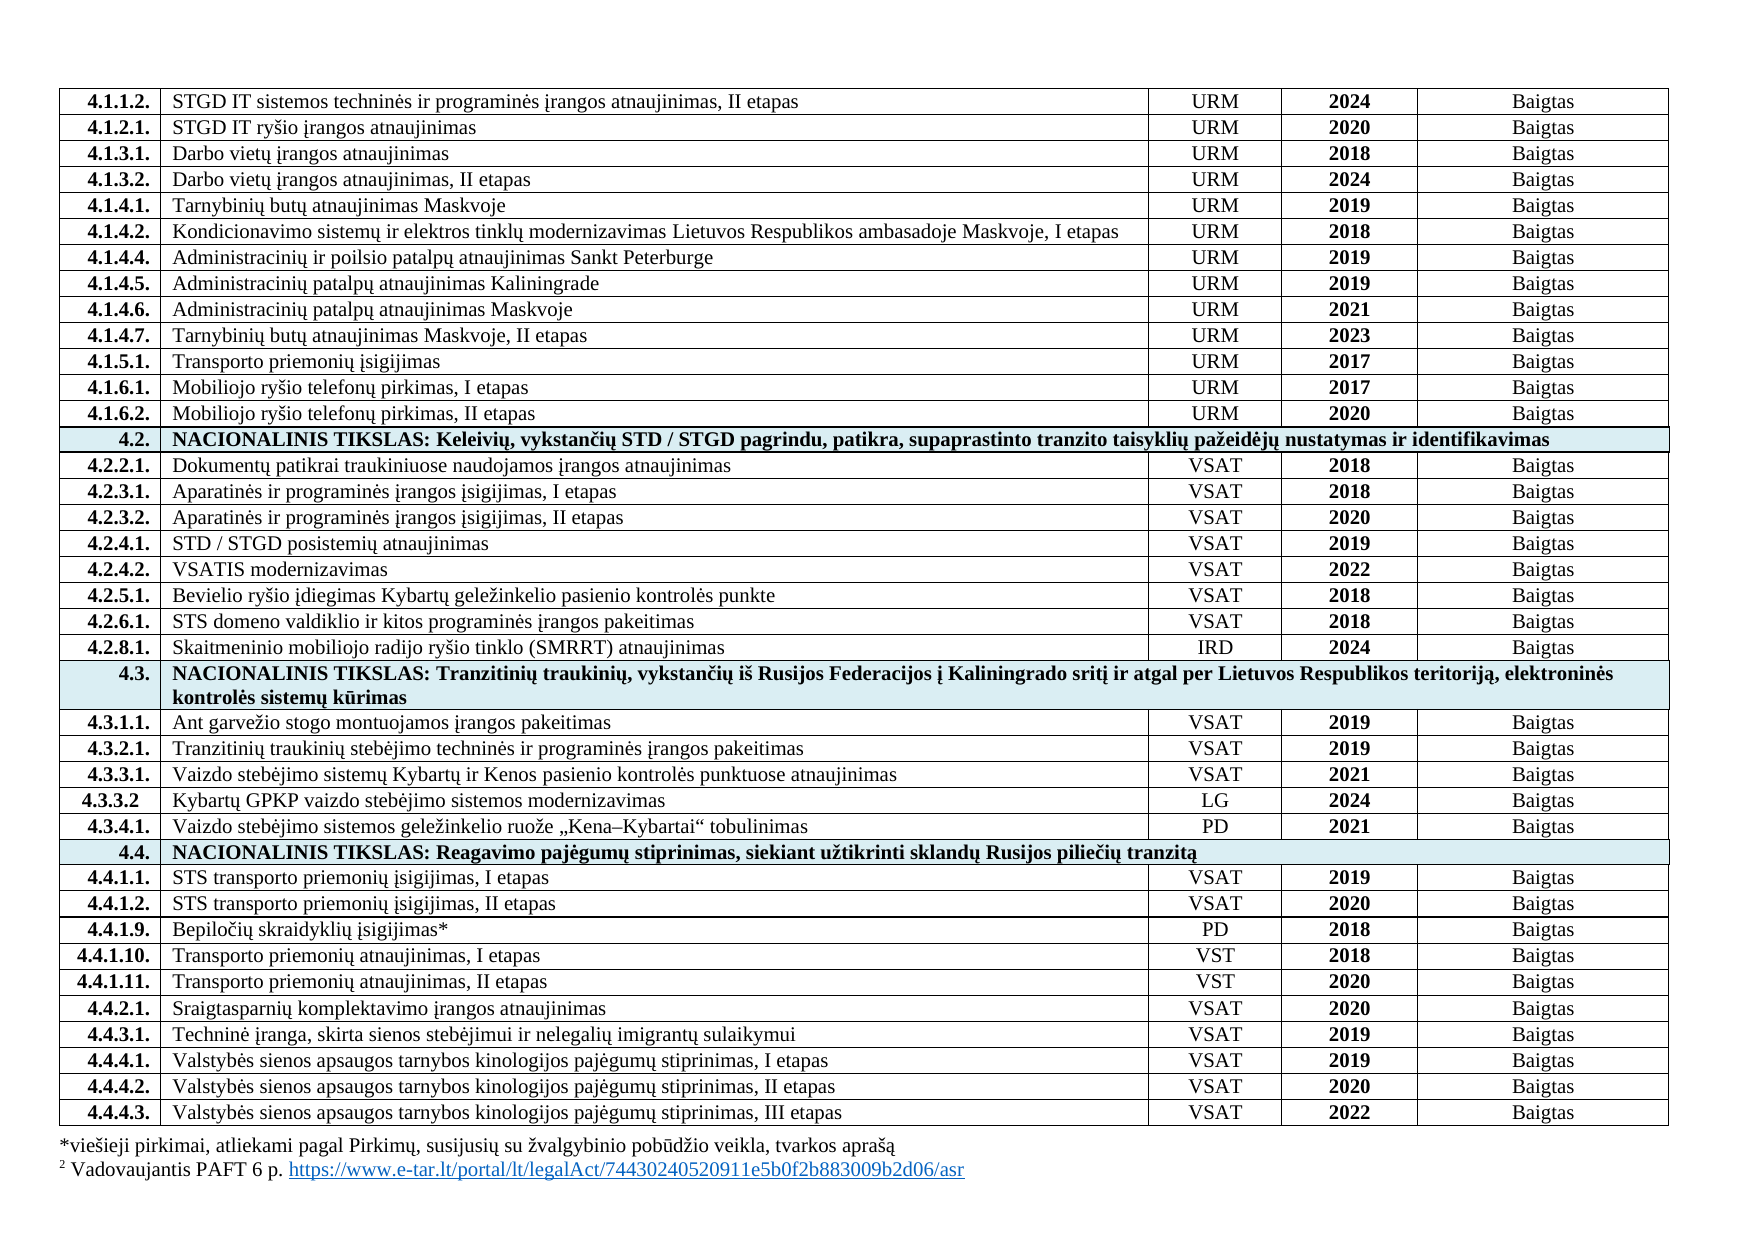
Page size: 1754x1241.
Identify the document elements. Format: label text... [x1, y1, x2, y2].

table_cell Tarnybinių butų atnaujinimas Maskvoje, II etapas [161, 323, 1148, 348]
table_cell 2019 [1282, 1048, 1417, 1073]
table_cell 4.4.1.1. [60, 865, 160, 890]
table_cell VSAT [1149, 891, 1281, 916]
table_cell Vaizdo stebėjimo sistemos geležinkelio ruože „Kena–Kybartai“ tobulinimas [161, 814, 1148, 839]
table_cell 4.3.4.1. [60, 814, 160, 839]
table_cell 4.1.6.2. [60, 401, 160, 426]
table_cell 2019 [1282, 865, 1417, 890]
table_cell 2024 [1282, 788, 1417, 813]
table_cell Baigtas [1418, 167, 1668, 192]
table_cell Mobiliojo ryšio telefonų pirkimas, II etapas [161, 401, 1148, 426]
table_cell 4.2.3.2. [60, 505, 160, 529]
table_cell VSAT [1149, 609, 1281, 634]
table_cell Baigtas [1418, 762, 1668, 787]
table_cell Transporto priemonių atnaujinimas, II etapas [161, 970, 1148, 994]
table_cell VSAT [1149, 583, 1281, 608]
table_cell 2018 [1282, 479, 1417, 503]
table_cell STGD IT sistemos techninės ir programinės įrangos atnaujinimas, II etapas [161, 89, 1148, 114]
table_cell Darbo vietų įrangos atnaujinimas, II etapas [161, 167, 1148, 192]
table_cell Baigtas [1418, 814, 1668, 839]
table_cell Vaizdo stebėjimo sistemų Kybartų ir Kenos pasienio kontrolės punktuose atnaujinimas [161, 762, 1148, 787]
table_cell 2019 [1282, 1022, 1417, 1047]
table_cell VSAT [1149, 1074, 1281, 1099]
table_cell Valstybės sienos apsaugos tarnybos kinologijos pajėgumų stiprinimas, III etapas [161, 1100, 1148, 1125]
table_cell 2018 [1282, 219, 1417, 244]
table_cell Kondicionavimo sistemų ir elektros tinklų modernizavimas Lietuvos Respublikos ambasadoje Maskvoje, I etapas [161, 219, 1148, 244]
table_cell 2019 [1282, 193, 1417, 218]
table_cell URM [1149, 323, 1281, 348]
table_cell 4.1.6.1. [60, 375, 160, 400]
table_cell 2019 [1282, 245, 1417, 270]
table_cell 2020 [1282, 891, 1417, 916]
table_cell VSAT [1149, 710, 1281, 735]
table_cell Baigtas [1418, 505, 1668, 529]
table_cell Valstybės sienos apsaugos tarnybos kinologijos pajėgumų stiprinimas, I etapas [161, 1048, 1148, 1073]
table_cell 2018 [1282, 609, 1417, 634]
table_cell 2022 [1282, 1100, 1417, 1125]
table_cell Baigtas [1418, 970, 1668, 994]
table_cell Baigtas [1418, 141, 1668, 166]
table_cell Baigtas [1418, 349, 1668, 374]
table_cell Baigtas [1418, 453, 1668, 477]
table_cell 4.3.3.1. [60, 762, 160, 787]
table_cell NACIONALINIS TIKSLAS: Reagavimo pajėgumų stiprinimas, siekiant užtikrinti sklandų Rusijos piliečių tranzitą [161, 840, 1669, 864]
table_cell 4.2.4.1. [60, 531, 160, 556]
table_cell Baigtas [1418, 996, 1668, 1021]
table_cell VSAT [1149, 531, 1281, 556]
table_cell Baigtas [1418, 944, 1668, 968]
table_cell 2020 [1282, 401, 1417, 426]
table_cell URM [1149, 115, 1281, 140]
table_cell Baigtas [1418, 479, 1668, 503]
table_cell Baigtas [1418, 865, 1668, 890]
table_cell 2021 [1282, 762, 1417, 787]
table_cell 2018 [1282, 918, 1417, 942]
table_cell Bepiločių skraidyklių įsigijimas* [161, 918, 1148, 942]
table_cell VSAT [1149, 505, 1281, 529]
table_cell Baigtas [1418, 245, 1668, 270]
table_cell 2020 [1282, 505, 1417, 529]
table_cell 4.4.4.3. [60, 1100, 160, 1125]
table_cell Baigtas [1418, 297, 1668, 322]
table_cell 2017 [1282, 349, 1417, 374]
table_cell Baigtas [1418, 918, 1668, 942]
table_cell 2022 [1282, 557, 1417, 582]
table_cell 2023 [1282, 323, 1417, 348]
table_cell 4.1.3.2. [60, 167, 160, 192]
table_cell 4.1.3.1. [60, 141, 160, 166]
table_cell 2020 [1282, 115, 1417, 140]
table_cell 4.4.4.1. [60, 1048, 160, 1073]
table_cell Baigtas [1418, 1100, 1668, 1125]
table_cell 4.4.1.11. [60, 970, 160, 994]
table_cell 4.1.4.7. [60, 323, 160, 348]
table_cell URM [1149, 401, 1281, 426]
table_cell VSATIS modernizavimas [161, 557, 1148, 582]
table_cell URM [1149, 271, 1281, 296]
table_cell Baigtas [1418, 89, 1668, 114]
table_cell 2019 [1282, 271, 1417, 296]
table_cell Transporto priemonių įsigijimas [161, 349, 1148, 374]
table_cell Baigtas [1418, 531, 1668, 556]
table_cell 4.3.2.1. [60, 736, 160, 761]
table_cell Administracinių patalpų atnaujinimas Kaliningrade [161, 271, 1148, 296]
table_cell Baigtas [1418, 788, 1668, 813]
table_cell URM [1149, 297, 1281, 322]
table_cell 4.2.2.1. [60, 453, 160, 477]
table_cell 4.4.1.2. [60, 891, 160, 916]
table_cell Sraigtasparnių komplektavimo įrangos atnaujinimas [161, 996, 1148, 1021]
table_cell URM [1149, 245, 1281, 270]
table_cell STS transporto priemonių įsigijimas, II etapas [161, 891, 1148, 916]
table_cell Baigtas [1418, 375, 1668, 400]
table_cell VSAT [1149, 736, 1281, 761]
table_cell 2019 [1282, 710, 1417, 735]
table_cell NACIONALINIS TIKSLAS: Keleivių, vykstančių STD / STGD pagrindu, patikra, supaprastinto tranzito taisyklių pažeidėjų nustatymas ir identifikavimas [161, 428, 1669, 451]
table_cell Baigtas [1418, 1074, 1668, 1099]
table_cell Aparatinės ir programinės įrangos įsigijimas, I etapas [161, 479, 1148, 503]
table_cell 2017 [1282, 375, 1417, 400]
table_cell Baigtas [1418, 1048, 1668, 1073]
table_cell 4.1.2.1. [60, 115, 160, 140]
table_cell 2018 [1282, 583, 1417, 608]
table_cell 4.2.6.1. [60, 609, 160, 634]
table_cell Baigtas [1418, 710, 1668, 735]
table_cell URM [1149, 219, 1281, 244]
table_cell 2019 [1282, 531, 1417, 556]
table_cell VST [1149, 944, 1281, 968]
table_cell Bevielio ryšio įdiegimas Kybartų geležinkelio pasienio kontrolės punkte [161, 583, 1148, 608]
table_cell VSAT [1149, 479, 1281, 503]
table_cell 2021 [1282, 814, 1417, 839]
table_cell Baigtas [1418, 1022, 1668, 1047]
table_cell 4.4.3.1. [60, 1022, 160, 1047]
table_cell URM [1149, 375, 1281, 400]
table_cell 4.1.5.1. [60, 349, 160, 374]
table_cell 4.1.4.6. [60, 297, 160, 322]
table_cell VST [1149, 970, 1281, 994]
table_cell 2018 [1282, 141, 1417, 166]
table_cell 4.3. [60, 661, 160, 709]
table_cell Baigtas [1418, 635, 1668, 660]
table_cell Dokumentų patikrai traukiniuose naudojamos įrangos atnaujinimas [161, 453, 1148, 477]
table_cell 2020 [1282, 1074, 1417, 1099]
table_cell Mobiliojo ryšio telefonų pirkimas, I etapas [161, 375, 1148, 400]
table_cell STS domeno valdiklio ir kitos programinės įrangos pakeitimas [161, 609, 1148, 634]
table_cell VSAT [1149, 453, 1281, 477]
table_cell Baigtas [1418, 736, 1668, 761]
table_cell STGD IT ryšio įrangos atnaujinimas [161, 115, 1148, 140]
table_cell Transporto priemonių atnaujinimas, I etapas [161, 944, 1148, 968]
table_cell 2020 [1282, 996, 1417, 1021]
table_cell Baigtas [1418, 609, 1668, 634]
table_cell URM [1149, 89, 1281, 114]
table_cell VSAT [1149, 1100, 1281, 1125]
table_cell PD [1149, 918, 1281, 942]
table_cell VSAT [1149, 865, 1281, 890]
table_cell 2024 [1282, 89, 1417, 114]
table_cell Baigtas [1418, 583, 1668, 608]
table_cell 4.2.5.1. [60, 583, 160, 608]
table_cell 4.2.4.2. [60, 557, 160, 582]
table_cell 4.4.1.10. [60, 944, 160, 968]
table_cell URM [1149, 141, 1281, 166]
table_cell URM [1149, 193, 1281, 218]
table_cell 4.3.3.2 [60, 788, 160, 813]
table_cell 4.4. [60, 840, 160, 864]
table_cell 4.1.4.5. [60, 271, 160, 296]
table_cell 2019 [1282, 736, 1417, 761]
table_cell Skaitmeninio mobiliojo radijo ryšio tinklo (SMRRT) atnaujinimas [161, 635, 1148, 660]
table_cell Kybartų GPKP vaizdo stebėjimo sistemos modernizavimas [161, 788, 1148, 813]
table_cell Administracinių patalpų atnaujinimas Maskvoje [161, 297, 1148, 322]
table_cell Baigtas [1418, 271, 1668, 296]
table_cell 4.2.8.1. [60, 635, 160, 660]
table_cell 4.2. [60, 428, 160, 451]
table_cell VSAT [1149, 762, 1281, 787]
table_cell VSAT [1149, 1022, 1281, 1047]
table_cell 4.1.1.2. [60, 89, 160, 114]
table_cell Ant garvežio stogo montuojamos įrangos pakeitimas [161, 710, 1148, 735]
table_cell Darbo vietų įrangos atnaujinimas [161, 141, 1148, 166]
table_cell Baigtas [1418, 219, 1668, 244]
table_cell 2018 [1282, 453, 1417, 477]
table_cell 4.2.3.1. [60, 479, 160, 503]
table_cell 4.4.1.9. [60, 918, 160, 942]
table_cell Valstybės sienos apsaugos tarnybos kinologijos pajėgumų stiprinimas, II etapas [161, 1074, 1148, 1099]
table_cell Tarnybinių butų atnaujinimas Maskvoje [161, 193, 1148, 218]
table_cell Baigtas [1418, 193, 1668, 218]
table_cell 2018 [1282, 944, 1417, 968]
table_cell 2020 [1282, 970, 1417, 994]
table_cell Techninė įranga, skirta sienos stebėjimui ir nelegalių imigrantų sulaikymui [161, 1022, 1148, 1047]
table_cell 2024 [1282, 635, 1417, 660]
table_cell URM [1149, 349, 1281, 374]
table_cell LG [1149, 788, 1281, 813]
table_cell 4.1.4.4. [60, 245, 160, 270]
table_cell 4.1.4.1. [60, 193, 160, 218]
table_cell VSAT [1149, 996, 1281, 1021]
table_cell URM [1149, 167, 1281, 192]
table_cell Baigtas [1418, 557, 1668, 582]
table_cell 2024 [1282, 167, 1417, 192]
table_cell VSAT [1149, 1048, 1281, 1073]
table_cell IRD [1149, 635, 1281, 660]
table_cell Baigtas [1418, 323, 1668, 348]
table_cell NACIONALINIS TIKSLAS: Tranzitinių traukinių, vykstančių iš Rusijos Federacijos į Kaliningrado sritį ir atgal per Lietuvos Respublikos teritoriją, elektroninės kontrolės sistemų kūrimas [161, 661, 1669, 709]
table_cell 4.4.4.2. [60, 1074, 160, 1099]
table_cell Baigtas [1418, 891, 1668, 916]
table_cell 4.1.4.2. [60, 219, 160, 244]
table_cell Baigtas [1418, 401, 1668, 426]
table_cell 2021 [1282, 297, 1417, 322]
table_cell 4.3.1.1. [60, 710, 160, 735]
table_cell STS transporto priemonių įsigijimas, I etapas [161, 865, 1148, 890]
table_cell PD [1149, 814, 1281, 839]
table_cell Aparatinės ir programinės įrangos įsigijimas, II etapas [161, 505, 1148, 529]
table_cell Baigtas [1418, 115, 1668, 140]
table_cell STD / STGD posistemių atnaujinimas [161, 531, 1148, 556]
table_cell VSAT [1149, 557, 1281, 582]
table_cell Tranzitinių traukinių stebėjimo techninės ir programinės įrangos pakeitimas [161, 736, 1148, 761]
table_cell Administracinių ir poilsio patalpų atnaujinimas Sankt Peterburge [161, 245, 1148, 270]
table_cell 4.4.2.1. [60, 996, 160, 1021]
